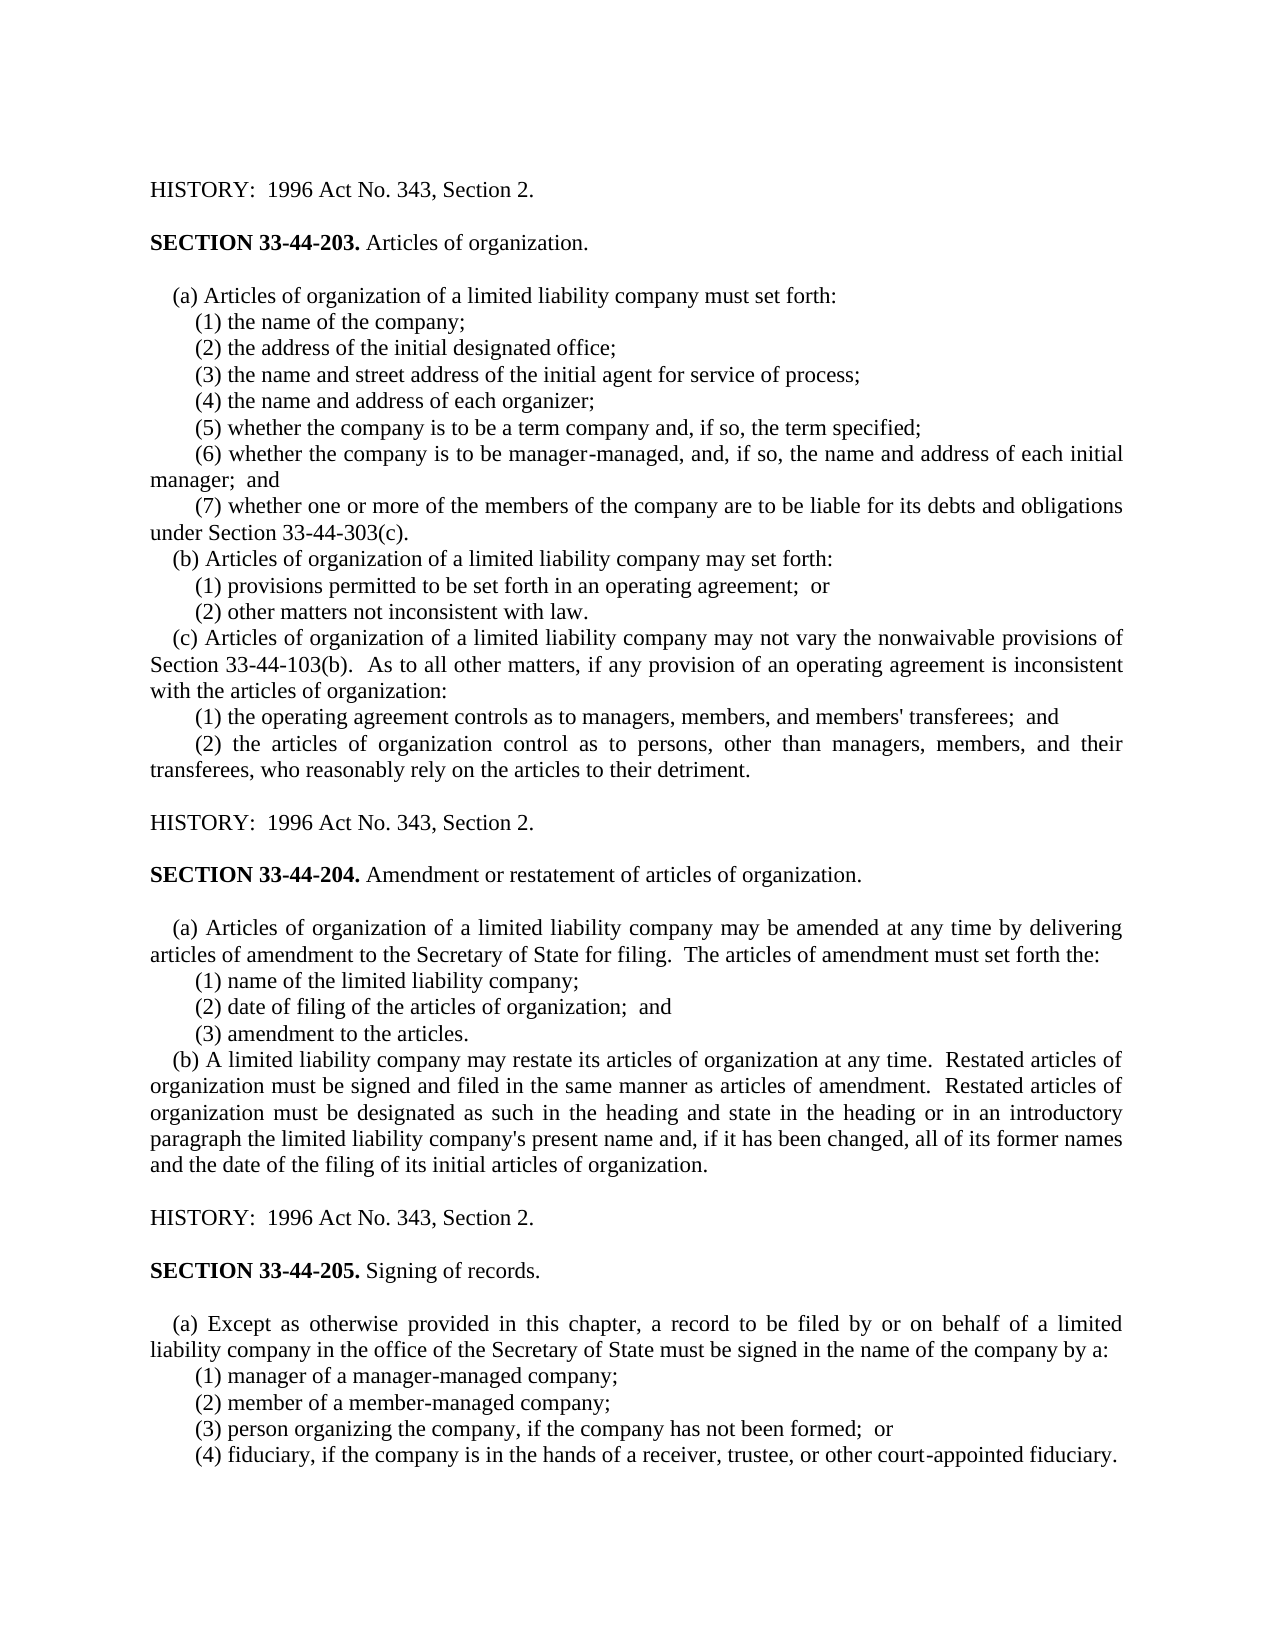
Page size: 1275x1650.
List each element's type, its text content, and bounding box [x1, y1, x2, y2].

text (2) date of filing of the articles of organization; and [150, 993, 1125, 1020]
text (3) person organizing the company, if the company has not been formed; or [150, 1415, 1125, 1441]
text (6) whether the company is to be manager-managed, and, if so, the name and address of each initial manager; and [150, 440, 1125, 493]
text (3) amendment to the articles. [150, 1020, 1125, 1046]
text (a) Articles of organization of a limited liability company must set forth: [150, 282, 1125, 308]
text SECTION 33-44-205. Signing of records. [150, 1257, 1125, 1283]
text (b) Articles of organization of a limited liability company may set forth: [150, 545, 1125, 572]
text (1) provisions permitted to be set forth in an operating agreement; or [150, 572, 1125, 598]
text (3) the name and street address of the initial agent for service of process; [150, 361, 1125, 387]
text HISTORY: 1996 Act No. 343, Section 2. [150, 176, 1125, 203]
text (1) the name of the company; [150, 308, 1125, 334]
text (4) the name and address of each organizer; [150, 387, 1125, 413]
text (a) Except as otherwise provided in this chapter, a record to be filed by or on behalf of a limited liability company in the office of the Secretary of State must be signed in the name of the company by a: [150, 1309, 1125, 1362]
text (5) whether the company is to be a term company and, if so, the term specified; [150, 413, 1125, 440]
text (2) the articles of organization control as to persons, other than managers, members, and their transferees, who reasonably rely on the articles to their detriment. [150, 730, 1125, 782]
text (1) manager of a manager-managed company; [150, 1362, 1125, 1389]
text (1) the operating agreement controls as to managers, members, and members' transferees; and [150, 703, 1125, 730]
text HISTORY: 1996 Act No. 343, Section 2. [150, 809, 1125, 835]
text SECTION 33-44-204. Amendment or restatement of articles of organization. [150, 862, 1125, 888]
text (a) Articles of organization of a limited liability company may be amended at any time by delivering articles of amendment to the Secretary of State for filing. The articles of amendment must set forth the: [150, 914, 1125, 967]
text (2) other matters not inconsistent with law. [150, 598, 1125, 624]
text (b) A limited liability company may restate its articles of organization at any time. Restated articles of organization must be signed and filed in the same manner as articles of amendment. Restated articles of organization must be designated as such in the heading and state in the heading or in an introductory paragraph the limited liability company's present name and, if it has been changed, all of its former names and the date of the filing of its initial articles of organization. [150, 1046, 1125, 1178]
text (2) the address of the initial designated office; [150, 334, 1125, 361]
text SECTION 33-44-203. Articles of organization. [150, 229, 1125, 255]
text (2) member of a member-managed company; [150, 1389, 1125, 1415]
text (c) Articles of organization of a limited liability company may not vary the nonwaivable provisions of Section 33-44-103(b). As to all other matters, if any provision of an operating agreement is inconsistent with the articles of organization: [150, 624, 1125, 703]
text (7) whether one or more of the members of the company are to be liable for its debts and obligations under Section 33-44-303(c). [150, 493, 1125, 545]
text HISTORY: 1996 Act No. 343, Section 2. [150, 1204, 1125, 1231]
text (4) fiduciary, if the company is in the hands of a receiver, trustee, or other court-appointed fiduciary. [150, 1441, 1125, 1468]
text (1) name of the limited liability company; [150, 967, 1125, 993]
